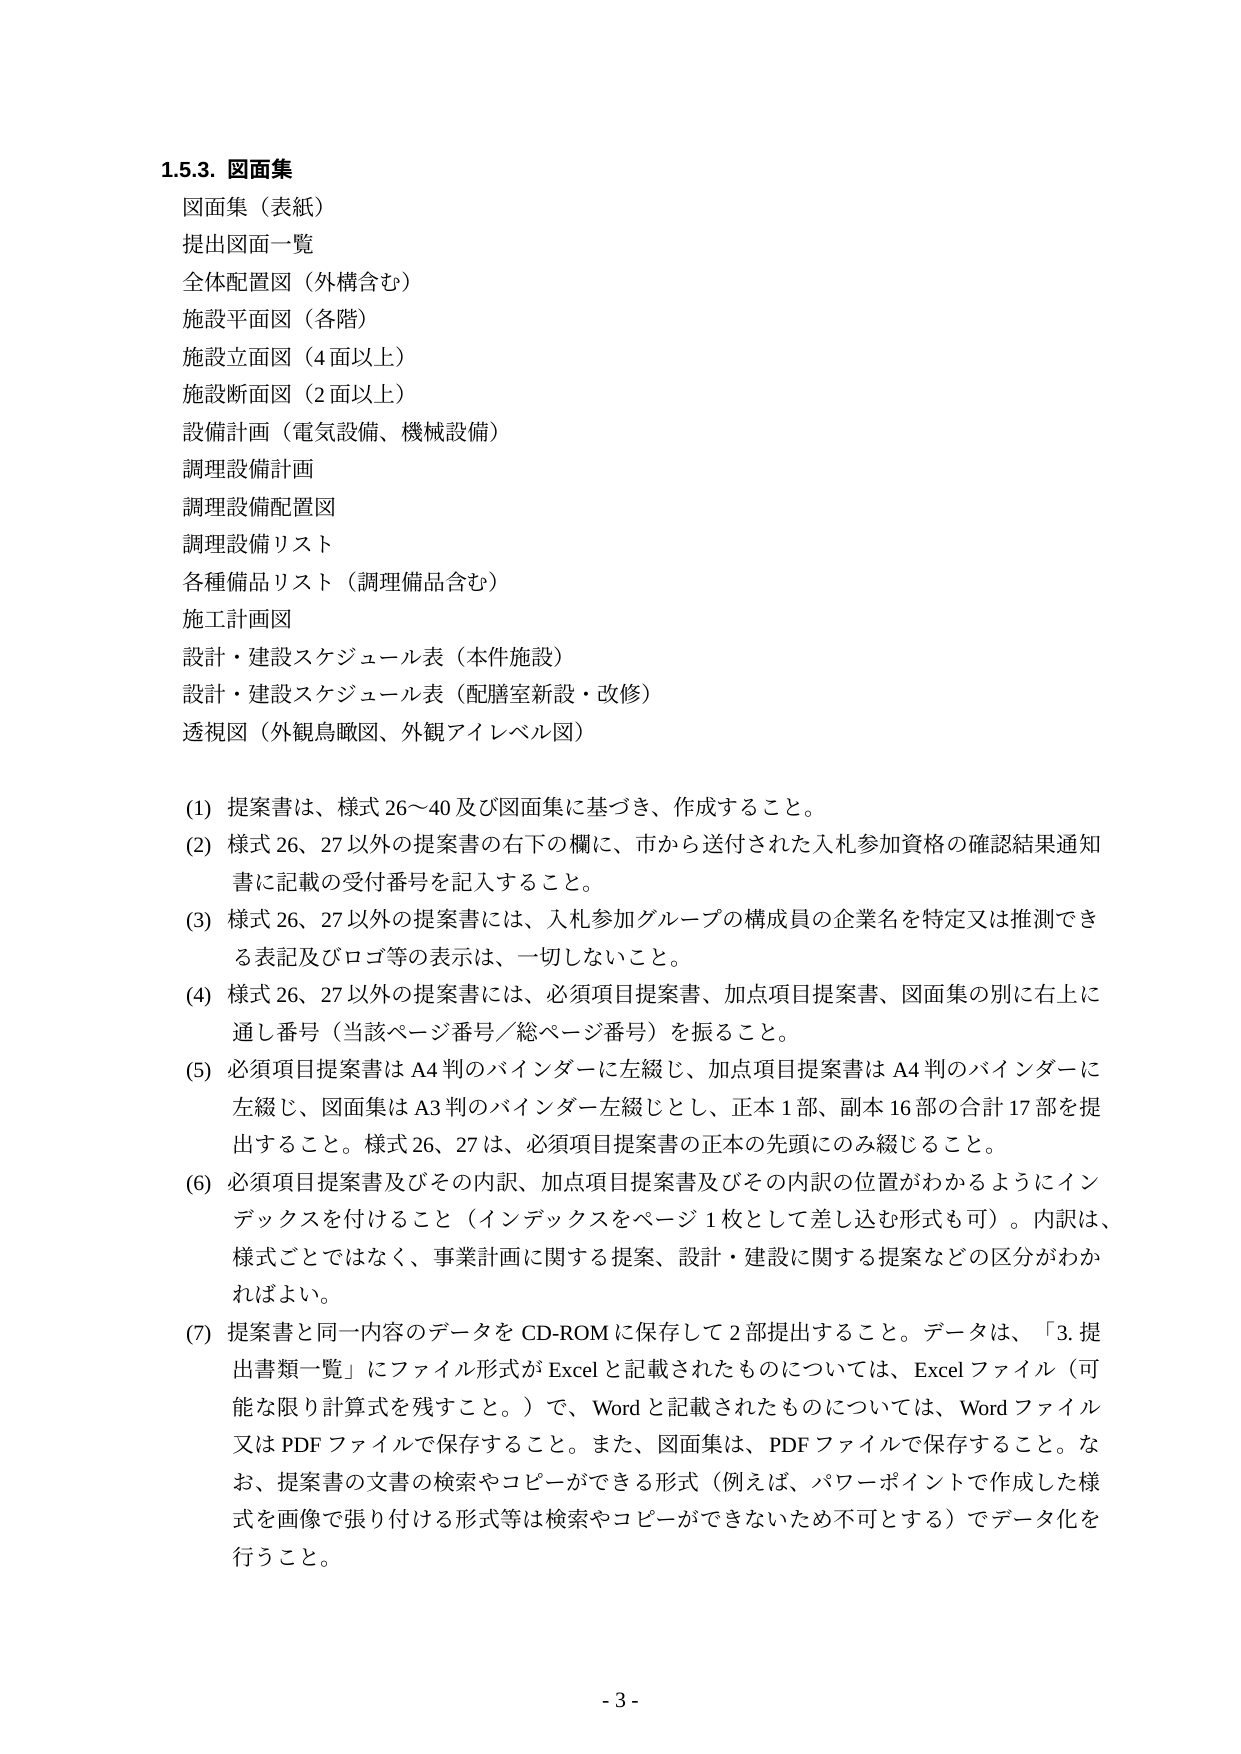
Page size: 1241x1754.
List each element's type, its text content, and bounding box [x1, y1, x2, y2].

text 透視図（外観鳥瞰図、外観アイレベル図） [161, 712, 1101, 749]
list 提案書と同一内容のデータをCD-ROMに保存して2部提出すること。データは、「3. 提出書類一覧」にファイル形式がExcelと記載されたものについては、Excelファイル（可能な限り計算式を残すこと。）で、Wordと記載されたものについては、Wordファイル又はPDFファイルで保存すること。また、図面集は、PDFファイルで保存すること。なお、提案書の文書の検索やコピーができる形式（例えば、パワーポイントで作成した様式を画像で張り付ける形式等は検索やコピーができないため不可とする）でデータ化を行うこと。 [186, 1312, 1101, 1574]
list 提案書は、様式26～40及び図面集に基づき、作成すること。 [186, 787, 1101, 824]
text 提出図面一覧 [161, 224, 1101, 262]
text 施設断面図（2面以上） [161, 374, 1101, 412]
text 設備計画（電気設備、機械設備） [161, 412, 1101, 449]
list 様式26、27以外の提案書には、必須項目提案書、加点項目提案書、図面集の別に右上に通し番号（当該ページ番号／総ページ番号）を振ること。 [186, 974, 1101, 1049]
list 様式26、27以外の提案書には、入札参加グループの構成員の企業名を特定又は推測できる表記及びロゴ等の表示は、一切しないこと。 [186, 899, 1101, 974]
text 各種備品リスト（調理備品含む） [161, 562, 1101, 599]
subtitle 図面集 [161, 149, 1101, 187]
text 施工計画図 [161, 599, 1101, 637]
text 施設立面図（4面以上） [161, 337, 1101, 374]
text 全体配置図（外構含む） [161, 262, 1101, 299]
list 必須項目提案書はA4判のバインダーに左綴じ、加点項目提案書はA4判のバインダーに左綴じ、図面集はA3判のバインダー左綴じとし、正本1部、副本16部の合計17部を提出すること。様式26、27は、必須項目提案書の正本の先頭にのみ綴じること。 [186, 1049, 1101, 1162]
text 調理設備計画 [161, 449, 1101, 487]
text 調理設備リスト [161, 524, 1101, 562]
text 調理設備配置図 [161, 487, 1101, 524]
text 設計・建設スケジュール表（配膳室新設・改修） [161, 674, 1101, 712]
text 施設平面図（各階） [161, 299, 1101, 337]
text 設計・建設スケジュール表（本件施設） [161, 637, 1101, 674]
list 様式26、27以外の提案書の右下の欄に、市から送付された入札参加資格の確認結果通知書に記載の受付番号を記入すること。 [186, 824, 1101, 899]
list 必須項目提案書及びその内訳、加点項目提案書及びその内訳の位置がわかるようにインデックスを付けること（インデックスをページ1枚として差し込む形式も可）。内訳は、様式ごとではなく、事業計画に関する提案、設計・建設に関する提案などの区分がわかればよい。 [186, 1162, 1101, 1312]
text 図面集（表紙） [161, 187, 1101, 224]
